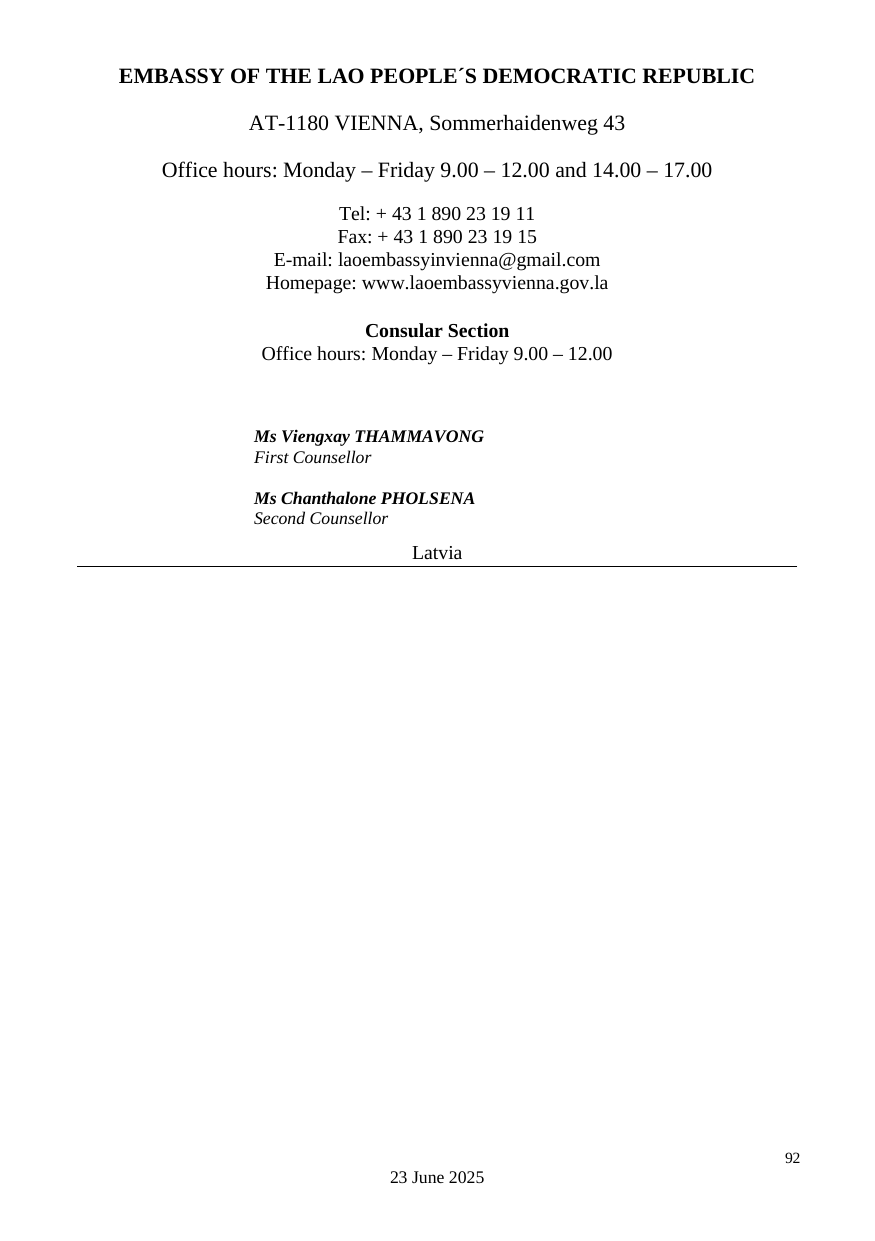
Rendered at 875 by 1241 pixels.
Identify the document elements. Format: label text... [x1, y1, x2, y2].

text Tel: + 43 1 890 23 19 11 [77, 202, 797, 225]
text AT-1180 VIENNA, Sommerhaidenweg 43 [77, 110, 797, 136]
text E-mail: laoembassyinvienna@gmail.com [77, 248, 797, 271]
text Second Counsellor [77, 508, 797, 528]
text Office hours: Monday – Friday 9.00 – 12.00 and 14.00 – 17.00 [77, 157, 797, 183]
text First Counsellor [77, 447, 797, 467]
text EMBASSY OF THE LAO PEOPLE´S DEMOCRATIC REPUBLIC [77, 63, 797, 88]
text Homepage: www.laoembassyvienna.gov.la [77, 271, 797, 294]
text Consular Section [77, 319, 797, 341]
text Ms Viengxay THAMMAVONG [254, 426, 797, 447]
text Latvia [77, 541, 797, 566]
text Ms Chanthalone PHOLSENA [254, 488, 797, 508]
text Office hours: Monday – Friday 9.00 – 12.00 [77, 341, 797, 364]
text Fax: + 43 1 890 23 19 15 [77, 225, 797, 248]
